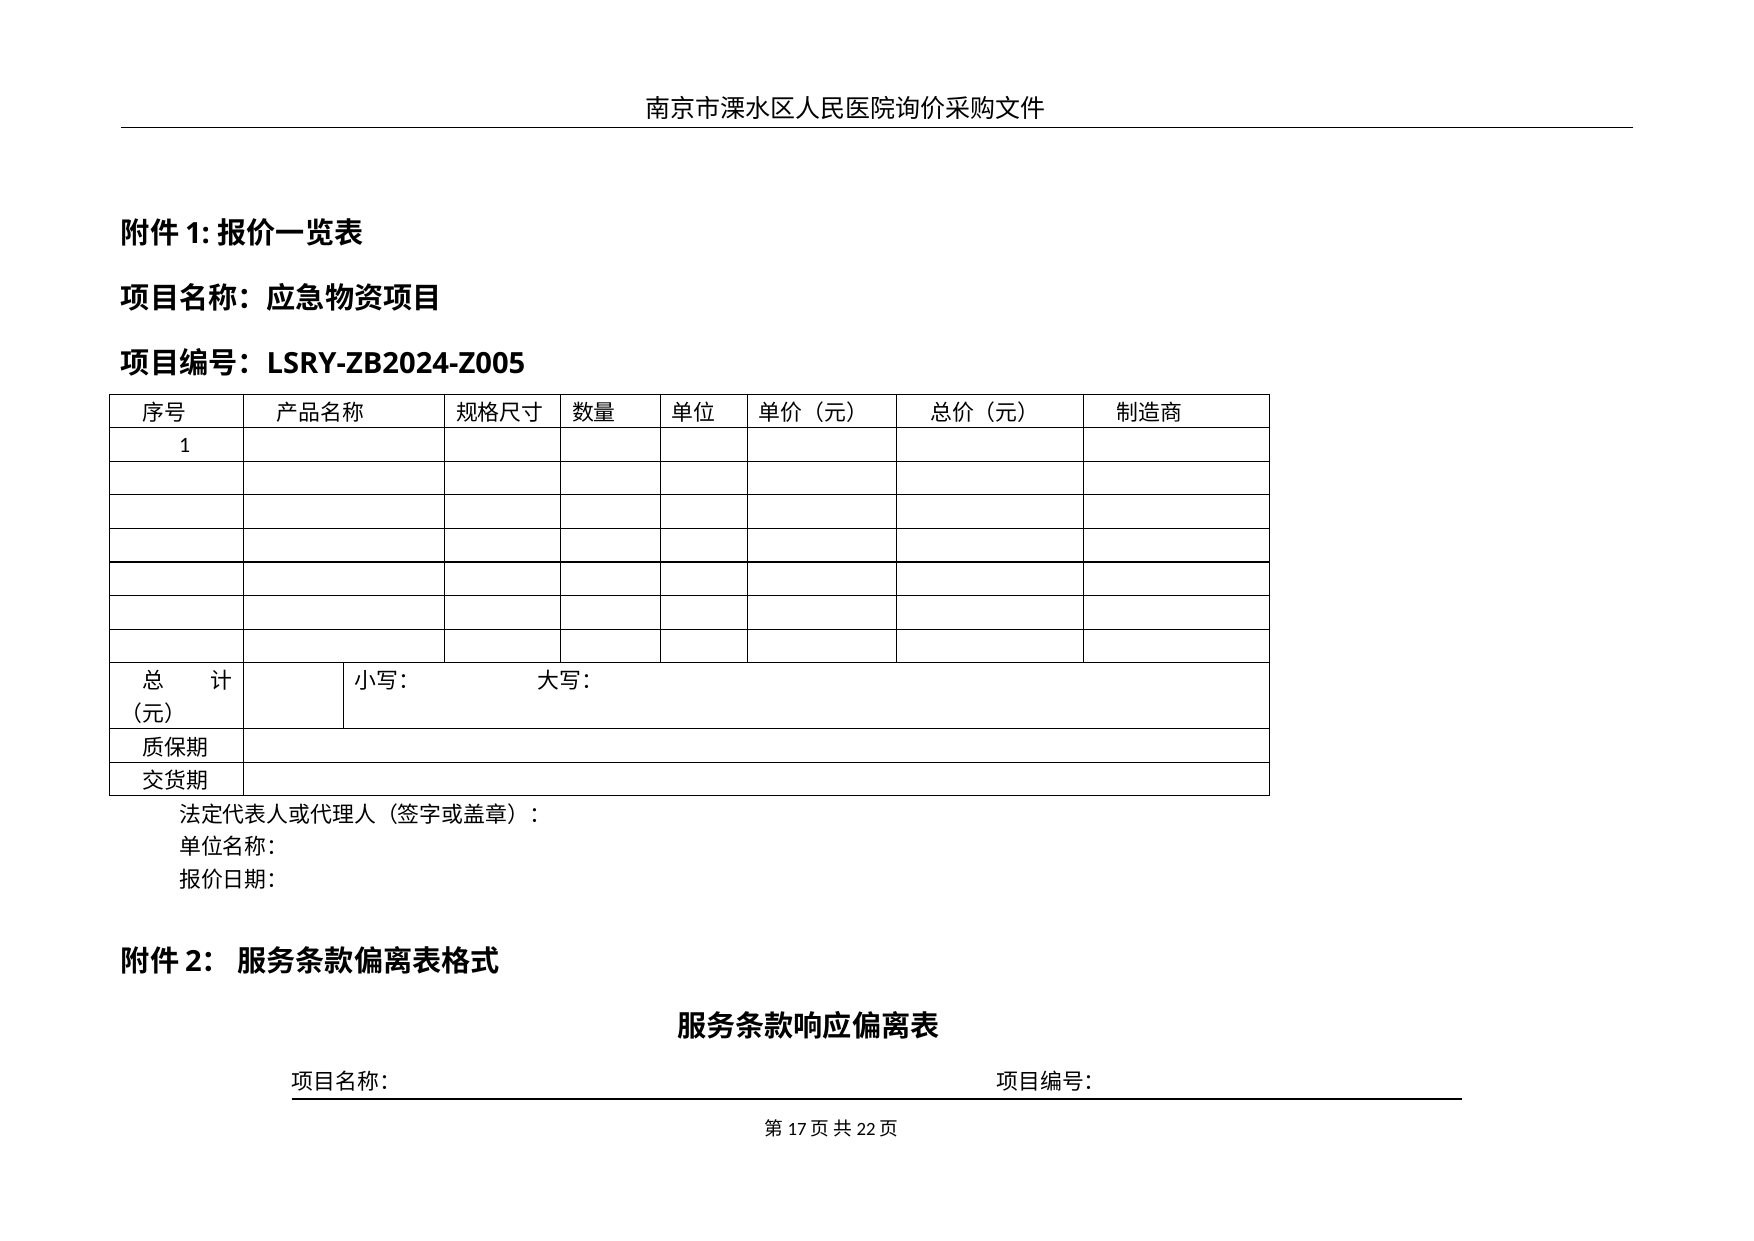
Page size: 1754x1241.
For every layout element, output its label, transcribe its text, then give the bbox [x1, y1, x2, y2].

table_header 总价（元） [897, 395, 1083, 427]
text 项目编号：LSRY-ZB2024-Z005 [121, 329, 1633, 394]
table_cell [561, 596, 660, 628]
table_cell [110, 630, 243, 662]
table_cell [748, 462, 896, 494]
text 法定代表人或代理人（签字或盖章）： [121, 796, 1633, 829]
table_cell [661, 529, 747, 561]
table_cell [110, 596, 243, 628]
table_cell [244, 763, 1269, 795]
table_cell [561, 630, 660, 662]
table_cell [561, 428, 660, 461]
table_cell [244, 529, 444, 561]
table_cell [244, 563, 444, 595]
table_cell [1084, 563, 1269, 595]
table_cell [1084, 428, 1269, 461]
table_cell [897, 563, 1083, 595]
table_cell 1 [110, 428, 243, 461]
table_header 单价（元） [748, 395, 896, 427]
table_header 单位 [661, 395, 747, 427]
table_cell [661, 495, 747, 528]
text 附件2： 服务条款偏离表格式 [121, 926, 1633, 991]
table_cell [897, 596, 1083, 628]
table_cell [110, 563, 243, 595]
table_cell [748, 563, 896, 595]
table_header 制造商 [1084, 395, 1269, 427]
table_cell [110, 529, 243, 561]
table_cell [1084, 462, 1269, 494]
text 服务条款响应偏离表 [121, 991, 1633, 1056]
table_cell 总计（元） [110, 663, 243, 728]
table_cell 质保期 [110, 729, 243, 762]
table_cell [244, 462, 444, 494]
table_cell [445, 428, 560, 461]
table_cell [561, 529, 660, 561]
table_cell [748, 596, 896, 628]
table_cell [661, 630, 747, 662]
table_cell [748, 630, 896, 662]
text 报价日期： [121, 861, 1633, 894]
table_cell [561, 462, 660, 494]
table_cell [897, 529, 1083, 561]
table_cell [244, 630, 444, 662]
table_cell [445, 563, 560, 595]
table_cell [661, 596, 747, 628]
table_cell [897, 630, 1083, 662]
table_cell 交货期 [110, 763, 243, 795]
table_cell [661, 428, 747, 461]
table_cell [897, 495, 1083, 528]
table_header 数量 [561, 395, 660, 427]
table_cell [110, 495, 243, 528]
table_cell [110, 462, 243, 494]
table_cell [244, 596, 444, 628]
text 项目名称：应急物资项目 [121, 264, 1633, 329]
table_cell [244, 729, 1269, 762]
table_cell 小写： 大写： [344, 663, 1269, 728]
table_cell [1084, 495, 1269, 528]
table_cell [897, 428, 1083, 461]
table_cell [244, 495, 444, 528]
table_cell [445, 462, 560, 494]
table_header 规格尺寸 [445, 395, 560, 427]
table_cell [1084, 630, 1269, 662]
table_cell [244, 428, 444, 461]
table_cell [445, 495, 560, 528]
table_cell [748, 428, 896, 461]
table_cell [661, 462, 747, 494]
table_cell [561, 563, 660, 595]
text 单位名称： [121, 829, 1633, 861]
table_cell [445, 596, 560, 628]
table_header 序号 [110, 395, 243, 427]
table_cell [561, 495, 660, 528]
table_header 产品名称 [244, 395, 444, 427]
table_cell [897, 462, 1083, 494]
table_cell [748, 495, 896, 528]
table_cell [661, 563, 747, 595]
text 附件1: 报价一览表 [121, 199, 1633, 264]
table_cell [445, 529, 560, 561]
table_cell [244, 663, 343, 728]
table_cell [445, 630, 560, 662]
table_cell [748, 529, 896, 561]
table_cell [1084, 596, 1269, 628]
table_cell [1084, 529, 1269, 561]
